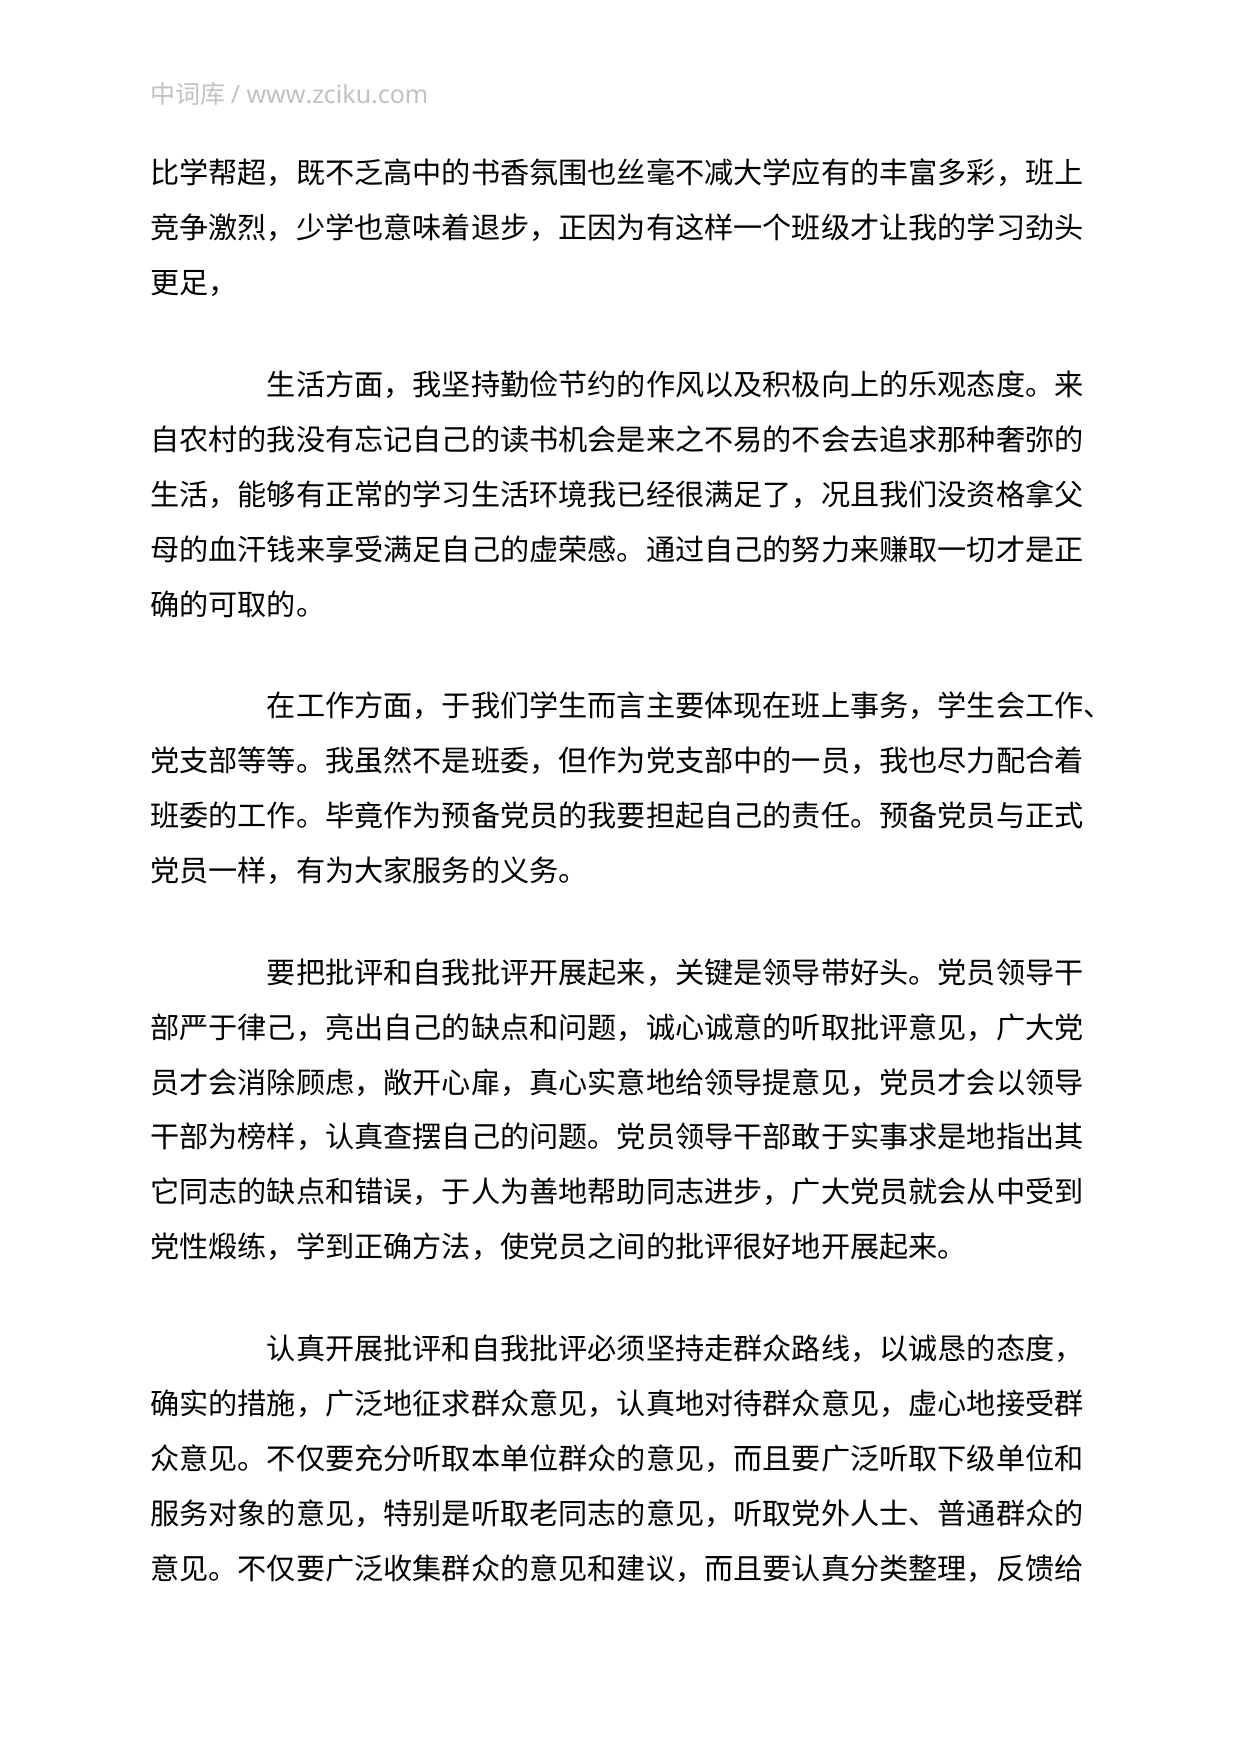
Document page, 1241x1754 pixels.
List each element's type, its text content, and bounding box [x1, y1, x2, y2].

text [150, 150, 1090, 302]
text 生活方面，我坚持勤俭节约的作风以及积极向上的乐观态度。来自农村的我没有忘记自己的读书机会是来之不易的不会去追求那种奢弥的生活，能够有正常的学习生活环境我已经很满足了，况且我们没资格拿父母的血汗钱来享受满足自己的虚荣感。通过自己的努力来赚取一切才是正确的可取的。 [150, 362, 1090, 623]
text 在工作方面，于我们学生而言主要体现在班上事务，学生会工作、党支部等等。我虽然不是班委，但作为党支部中的一员，我也尽力配合着班委的工作。毕竟作为预备党员的我要担起自己的责任。预备党员与正式党员一样，有为大家服务的义务。 [150, 683, 1090, 890]
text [150, 1326, 1090, 1587]
text 要把批评和自我批评开展起来，关键是领导带好头。党员领导干部严于律己，亮出自己的缺点和问题，诚心诚意的听取批评意见，广大党员才会消除顾虑，敞开心扉，真心实意地给领导提意见，党员才会以领导干部为榜样，认真查摆自己的问题。党员领导干部敢于实事求是地指出其它同志的缺点和错误，于人为善地帮助同志进步，广大党员就会从中受到党性煅练，学到正确方法，使党员之间的批评很好地开展起来。 [150, 949, 1090, 1266]
